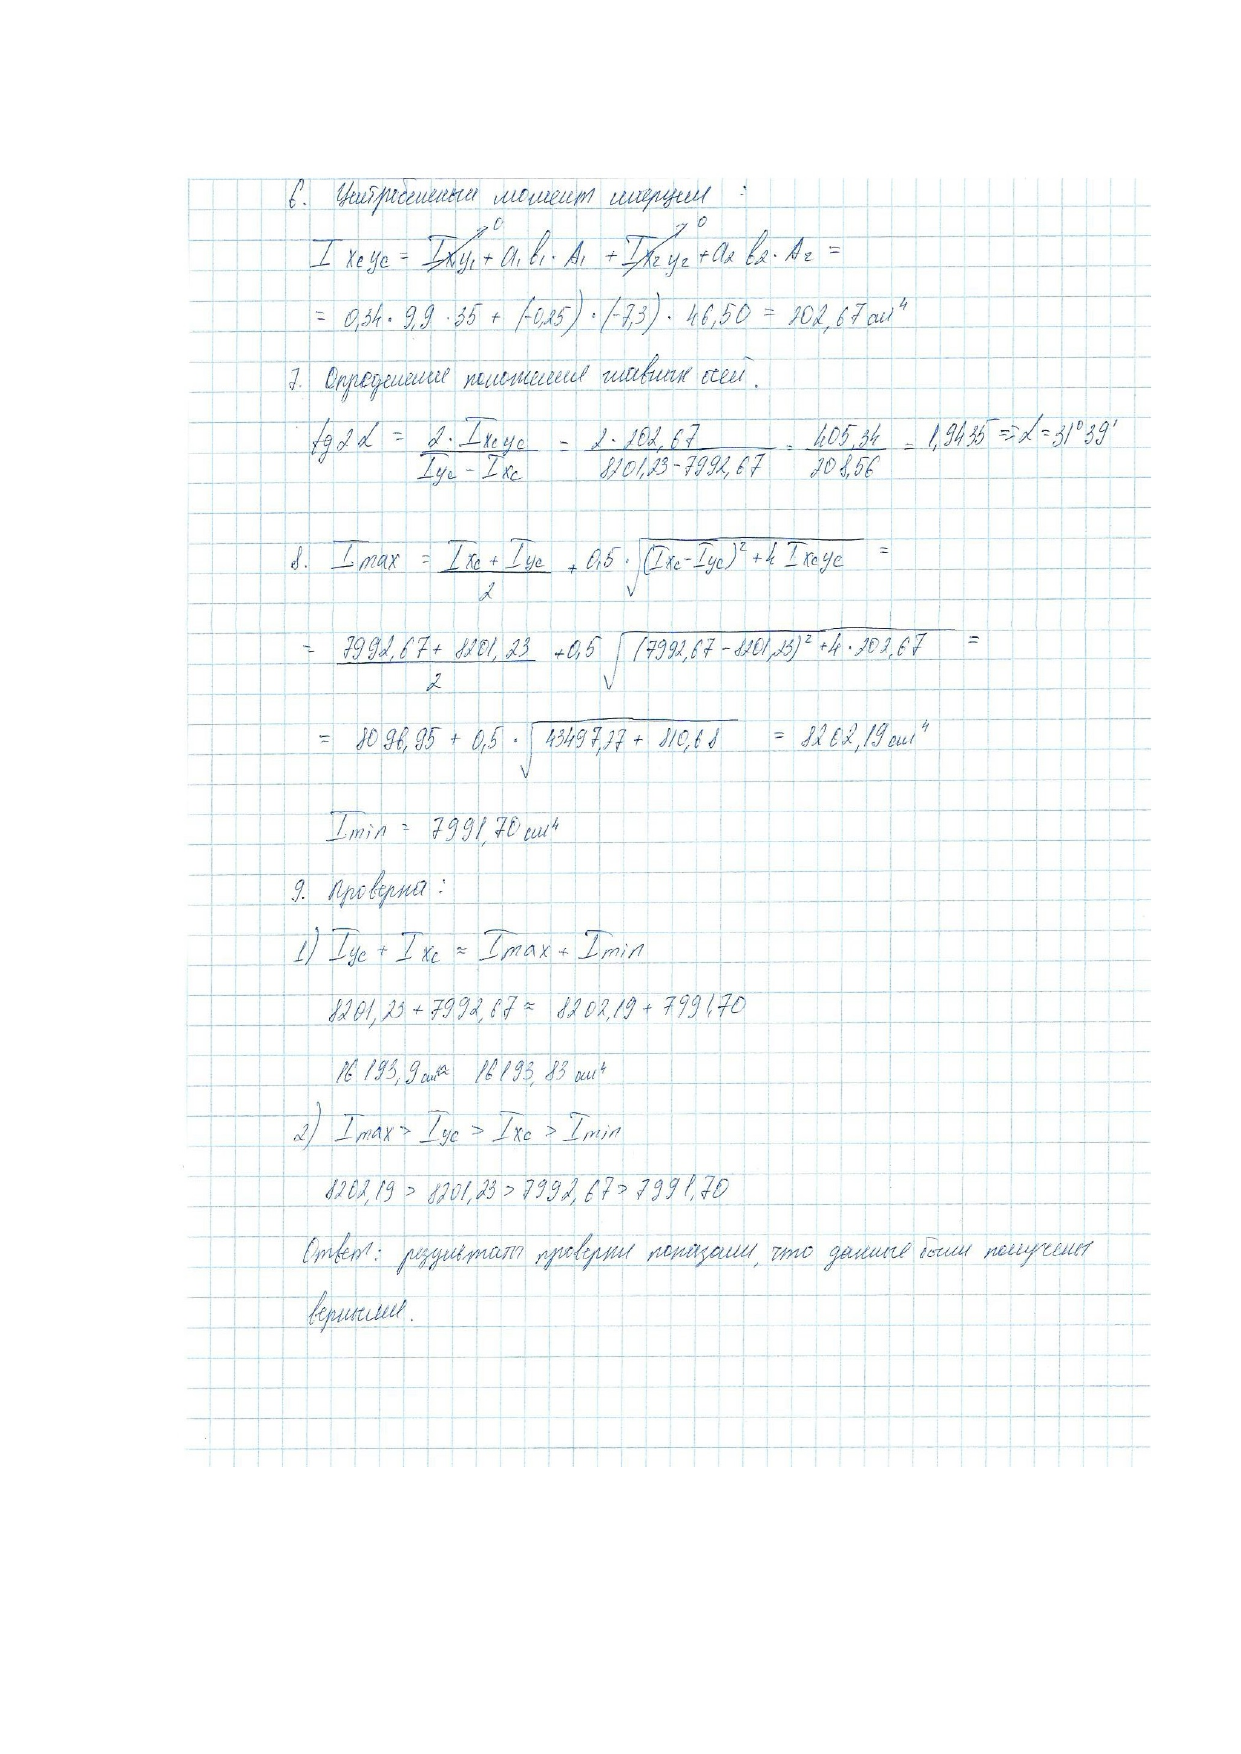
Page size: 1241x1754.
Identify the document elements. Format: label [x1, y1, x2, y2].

picture [177, 171, 1152, 1467]
